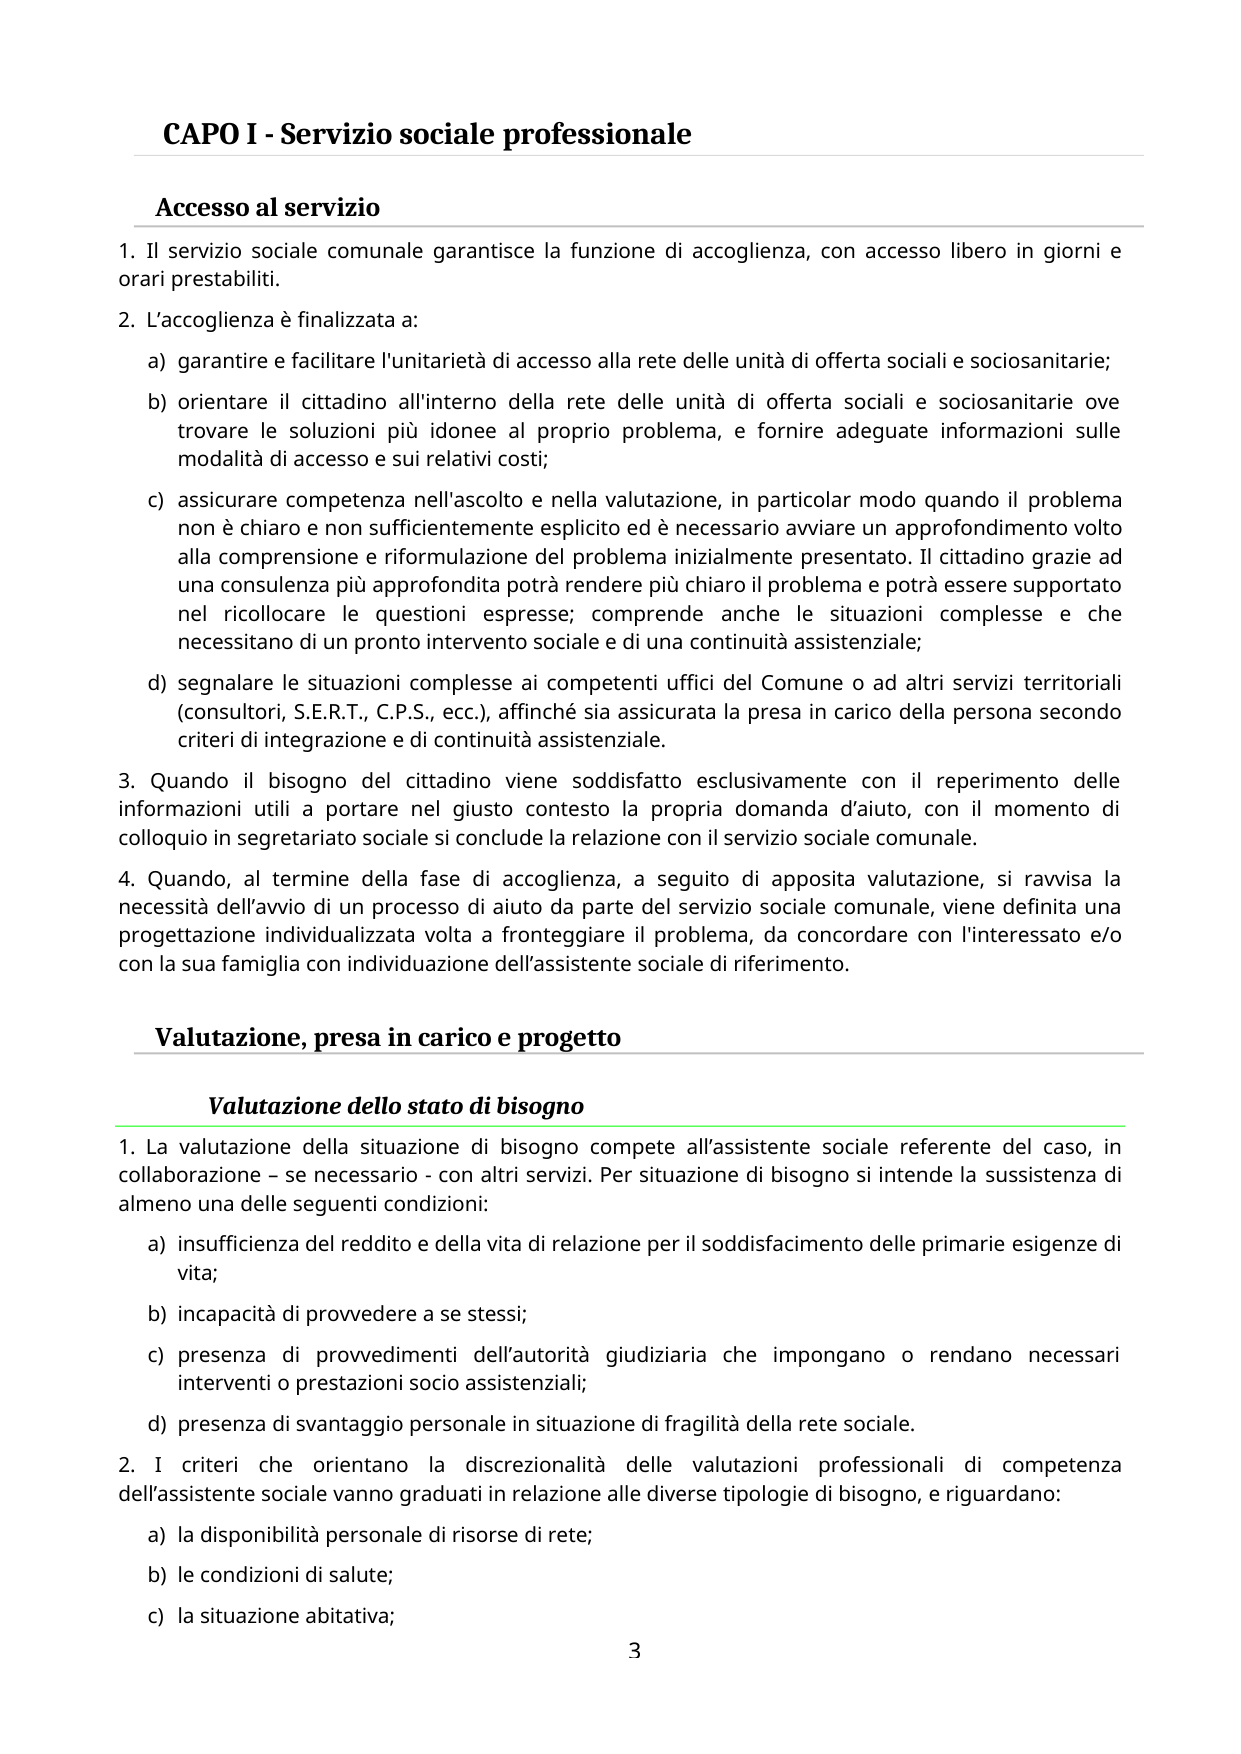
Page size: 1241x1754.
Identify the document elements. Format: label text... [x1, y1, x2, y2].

list L’accoglienza è finalizzata a: [118, 305, 1136, 334]
list Quando il bisogno del cittadino viene soddisfatto esclusivamente con il reperimento delle informazioni utili a portare nel giusto contesto la propria domanda d’aiuto, con il momento di colloquio in segretariato sociale si conclude la relazione con il servizio sociale comunale. [118, 766, 1122, 851]
list la disponibilità personale di risorse di rete; [147, 1520, 1136, 1548]
list Quando, al termine della fase di accoglienza, a seguito di apposita valutazione, si ravvisa la necessità dell’avvio di un processo di aiuto da parte del servizio sociale comunale, viene definita una progettazione individualizzata volta a fronteggiare il problema, da concordare con l'interessato e/o con la sua famiglia con individuazione dell’assistente sociale di riferimento. [118, 864, 1122, 977]
subtitle Accesso al servizio [155, 192, 1136, 224]
text CAPO I - Servizio sociale professionale [163, 116, 1136, 152]
list assicurare competenza nell'ascolto e nella valutazione, in particolar modo quando il problema non è chiaro e non sufficientemente esplicito ed è necessario avviare un approfondimento volto alla comprensione e riformulazione del problema inizialmente presentato. Il cittadino grazie ad una consulenza più approfondita potrà rendere più chiaro il problema e potrà essere supportato nel ricollocare le questioni espresse; comprende anche le situazioni complesse e che necessitano di un pronto intervento sociale e di una continuità assistenziale; [147, 485, 1123, 656]
list insufficienza del reddito e della vita di relazione per il soddisfacimento delle primarie esigenze di vita; [147, 1229, 1121, 1286]
list le condizioni di salute; [147, 1561, 1136, 1589]
list segnalare le situazioni complesse ai competenti uffici del Comune o ad altri servizi territoriali (consultori, S.E.R.T., C.P.S., ecc.), affinché sia assicurata la presa in carico della persona secondo criteri di integrazione e di continuità assistenziale. [147, 668, 1122, 754]
list garantire e facilitare l'unitarietà di accesso alla rete delle unità di offerta sociali e sociosanitarie; [147, 346, 1123, 375]
list La valutazione della situazione di bisogno compete all’assistente sociale referente del caso, in collaborazione – se necessario - con altri servizi. Per situazione di bisogno si intende la sussistenza di almeno una delle seguenti condizioni: [118, 1126, 1122, 1217]
list orientare il cittadino all'interno della rete delle unità di offerta sociali e sociosanitarie ove trovare le soluzioni più idonee al proprio problema, e fornire adeguate informazioni sulle modalità di accesso e sui relativi costi; [147, 387, 1122, 473]
subtitle Valutazione dello stato di bisogno [208, 1092, 1136, 1121]
list incapacità di provvedere a se stessi; [147, 1299, 1136, 1327]
list I criteri che orientano la discrezionalità delle valutazioni professionali di competenza dell’assistente sociale vanno graduati in relazione alle diverse tipologie di bisogno, e riguardano: [118, 1450, 1122, 1507]
list la situazione abitativa; [147, 1601, 1136, 1630]
list presenza di provvedimenti dell’autorità giudiziaria che impongano o rendano necessari interventi o prestazioni socio assistenziali; [147, 1340, 1121, 1397]
subtitle Valutazione, presa in carico e progetto [155, 1022, 1136, 1053]
list presenza di svantaggio personale in situazione di fragilità della rete sociale. [147, 1409, 1136, 1438]
list Il servizio sociale comunale garantisce la funzione di accoglienza, con accesso libero in giorni e orari prestabiliti. [118, 236, 1122, 293]
